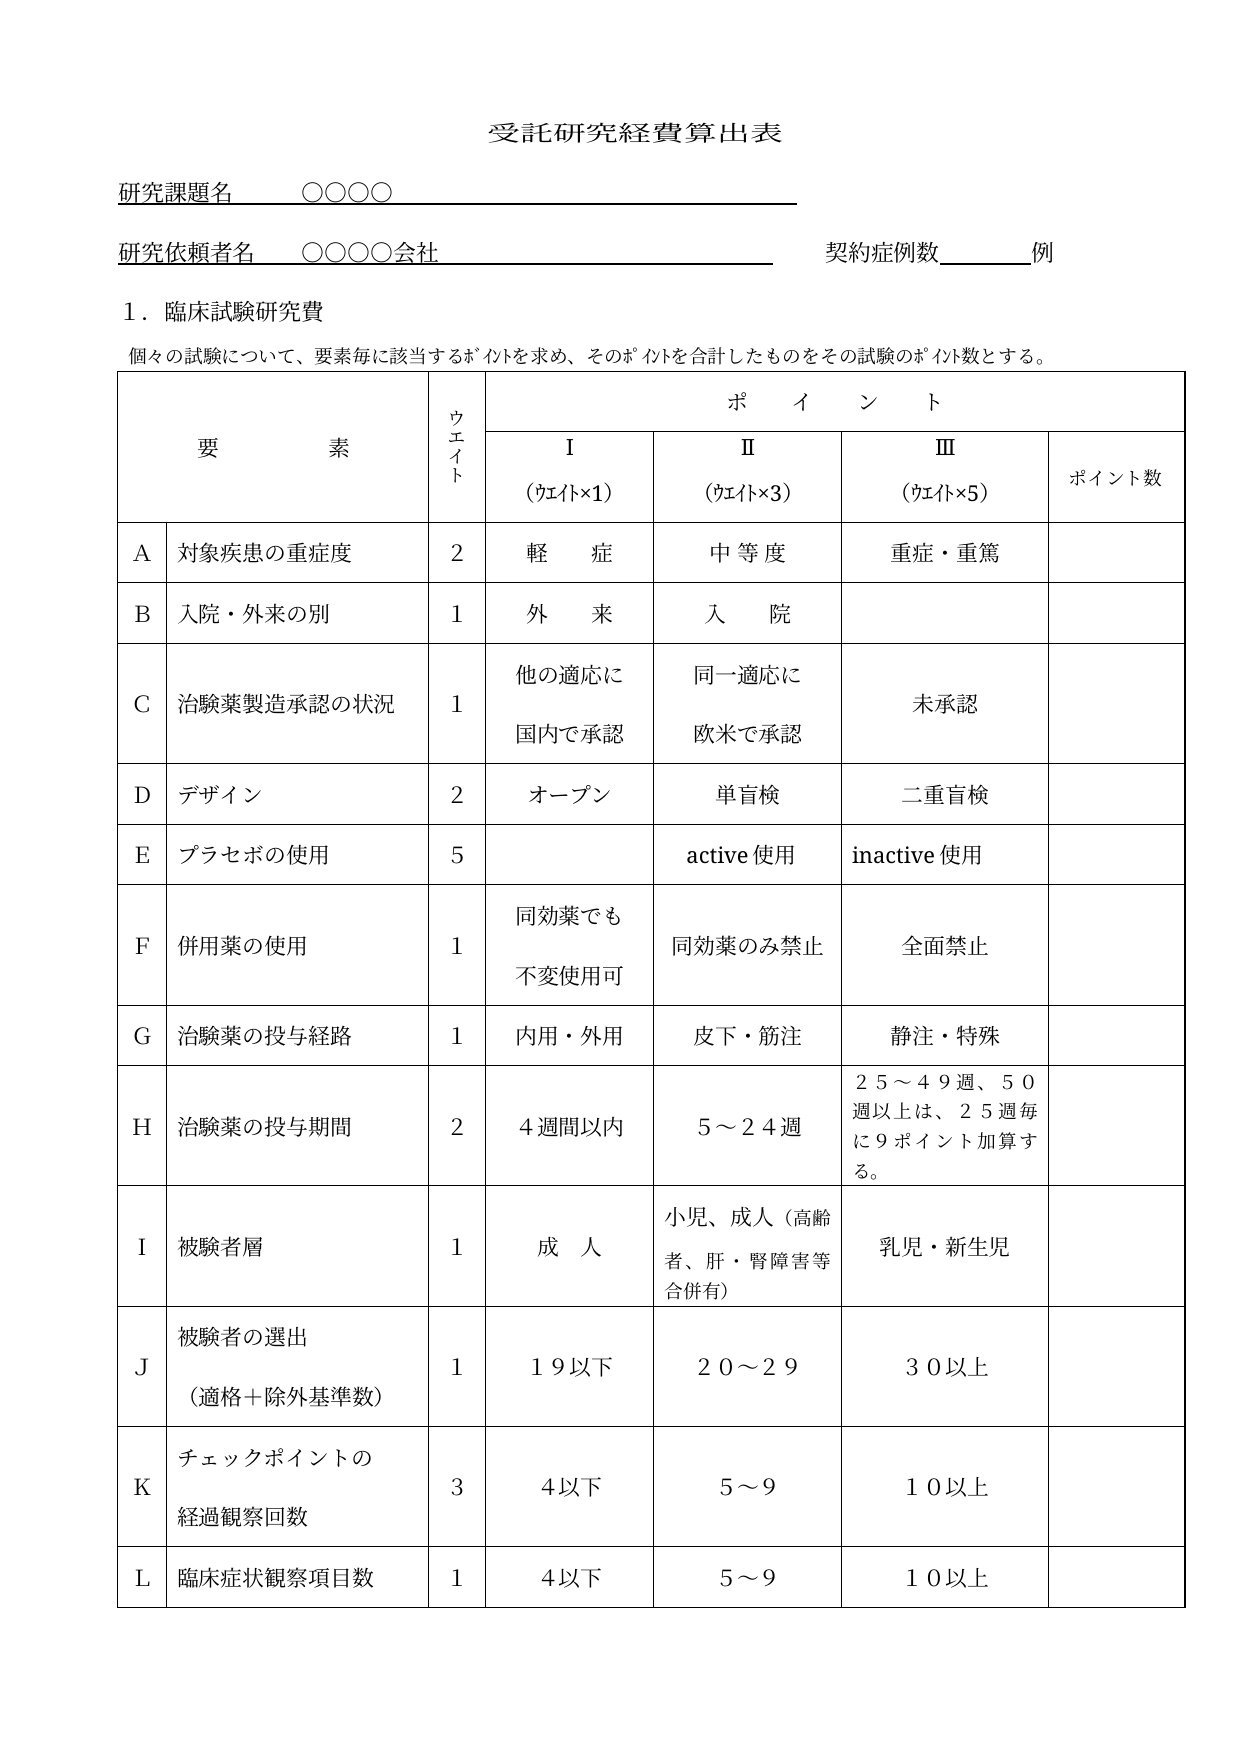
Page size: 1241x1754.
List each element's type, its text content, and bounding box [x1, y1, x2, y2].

table_cell 未承認 [842, 644, 1048, 763]
table_cell Ｃ [118, 644, 166, 763]
table_cell Ⅲ （ｳｴｲﾄ×5） [842, 432, 1048, 522]
table_cell ２０～２９ [654, 1307, 841, 1426]
table_cell 中等度 [654, 523, 841, 582]
table_cell ２ [429, 1066, 485, 1185]
table_cell ５ [429, 825, 485, 884]
table_cell [486, 825, 653, 884]
table_cell Ｉ [118, 1186, 166, 1306]
table_cell Ｅ [118, 825, 166, 884]
table_cell [1049, 523, 1184, 582]
table_cell 重症・重篤 [842, 523, 1048, 582]
table_cell ３０以上 [842, 1307, 1048, 1426]
table_cell Ａ [118, 523, 166, 582]
table_cell [1049, 1066, 1184, 1185]
text １．臨床試験研究費 [118, 281, 1152, 341]
table_cell プラセボの使用 [167, 825, 428, 884]
table_cell 同効薬でも 不変使用可 [486, 885, 653, 1004]
table_cell １０以上 [842, 1427, 1048, 1546]
table_cell ２ [429, 523, 485, 582]
table_cell ４以下 [486, 1427, 653, 1546]
table_header 要 素 [118, 372, 428, 522]
table_cell ５～９ [654, 1427, 841, 1546]
table_cell [1049, 644, 1184, 763]
table_cell Ｂ [118, 583, 166, 643]
table_cell １９以下 [486, 1307, 653, 1426]
table_cell ４週間以内 [486, 1066, 653, 1185]
table_header ポ イ ン ト [486, 372, 1184, 431]
table_cell ２ [429, 764, 485, 824]
table_cell 皮下・筋注 [654, 1006, 841, 1065]
table_cell 同一適応に 欧米で承認 [654, 644, 841, 763]
table_cell [1049, 1006, 1184, 1065]
table_cell 軽 症 [486, 523, 653, 582]
table_cell Ⅱ （ｳｴｲﾄ×3） [654, 432, 841, 522]
table_cell [842, 583, 1048, 643]
table_cell デザイン [167, 764, 428, 824]
table_cell ５～９ [654, 1547, 841, 1607]
table_cell ３ [429, 1427, 485, 1546]
table_cell ４以下 [486, 1547, 653, 1607]
table_cell 入 院 [654, 583, 841, 643]
table_cell [1049, 825, 1184, 884]
table_cell １ [429, 1006, 485, 1065]
table_cell Ｊ [118, 1307, 166, 1426]
table_cell 静注・特殊 [842, 1006, 1048, 1065]
table_cell inactive使用 [842, 825, 1048, 884]
table_cell 併用薬の使用 [167, 885, 428, 1004]
table_cell １ [429, 583, 485, 643]
table_cell [1049, 764, 1184, 824]
table_cell 対象疾患の重症度 [167, 523, 428, 582]
table_cell 全面禁止 [842, 885, 1048, 1004]
table_cell Ⅰ （ｳｴｲﾄ×1） [486, 432, 653, 522]
table_header ウエイト [429, 372, 485, 522]
table_cell 治験薬製造承認の状況 [167, 644, 428, 763]
table_cell Ｆ [118, 885, 166, 1004]
table_cell [1049, 1186, 1184, 1306]
table_cell 臨床症状観察項目数 [167, 1547, 428, 1607]
table_cell 同効薬のみ禁止 [654, 885, 841, 1004]
table_cell Ｌ [118, 1547, 166, 1607]
table_cell 外 来 [486, 583, 653, 643]
text 研究課題名 ○○○○ [118, 162, 1152, 222]
table_cell 治験薬の投与期間 [167, 1066, 428, 1185]
table_cell 被験者層 [167, 1186, 428, 1306]
table_cell [1049, 885, 1184, 1004]
table_cell [1049, 583, 1184, 643]
table_cell オープン [486, 764, 653, 824]
table_cell 乳児・新生児 [842, 1186, 1048, 1306]
table_cell 成 人 [486, 1186, 653, 1306]
table_cell Ｇ [118, 1006, 166, 1065]
table_cell 入院・外来の別 [167, 583, 428, 643]
table_cell 単盲検 [654, 764, 841, 824]
table_cell １０以上 [842, 1547, 1048, 1607]
table_cell 他の適応に 国内で承認 [486, 644, 653, 763]
table_cell [1049, 1427, 1184, 1546]
table_cell [1049, 1307, 1184, 1426]
table_cell チェックポイントの 経過観察回数 [167, 1427, 428, 1546]
table_cell [1049, 1547, 1184, 1607]
table_cell ポイント数 [1049, 432, 1184, 522]
table_cell 内用・外用 [486, 1006, 653, 1065]
text 研究依頼者名 ○○○○会社 契約症例数 例 [118, 222, 1152, 281]
table_cell active使用 [654, 825, 841, 884]
text 受託研究経費算出表 [118, 102, 1152, 162]
table_cell ５～２４週 [654, 1066, 841, 1185]
table_cell ２５～４９週、５０週以上は、２５週毎に９ポイント加算する。 [842, 1066, 1048, 1185]
table_cell １ [429, 1547, 485, 1607]
table_cell 被験者の選出 （適格＋除外基準数） [167, 1307, 428, 1426]
table_cell 治験薬の投与経路 [167, 1006, 428, 1065]
table_cell Ｋ [118, 1427, 166, 1546]
table_cell １ [429, 644, 485, 763]
table_cell １ [429, 885, 485, 1004]
table_cell 小児、成人（高齢者、肝・腎障害等合併有） [654, 1186, 841, 1306]
text 個々の試験について、要素毎に該当するﾎﾞｲﾝﾄを求め、そのﾎﾟｲﾝﾄを合計したものをその試験のﾎﾟｲﾝﾄ数とする。 [118, 341, 1152, 371]
table_cell Ｄ [118, 764, 166, 824]
table_cell １ [429, 1186, 485, 1306]
table_cell 二重盲検 [842, 764, 1048, 824]
table_cell Ｈ [118, 1066, 166, 1185]
table_cell １ [429, 1307, 485, 1426]
